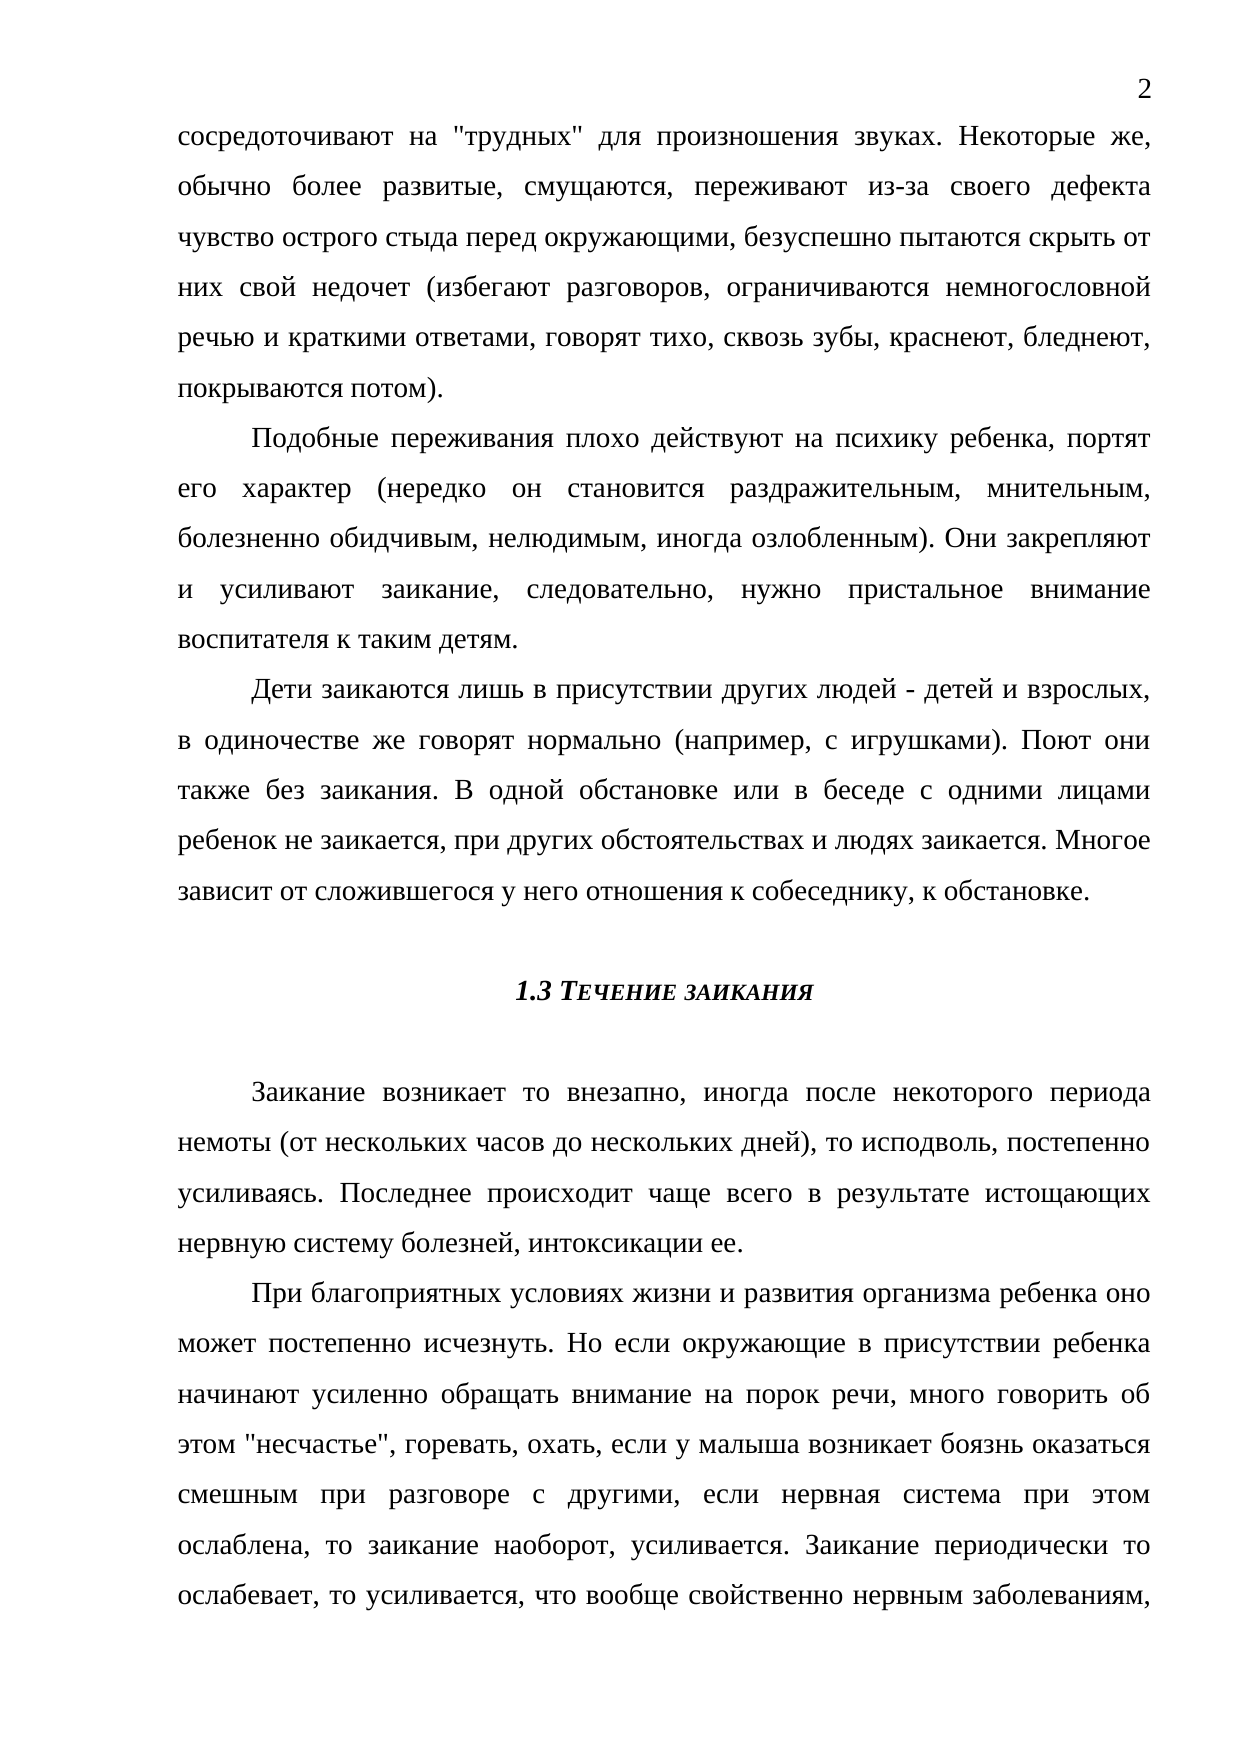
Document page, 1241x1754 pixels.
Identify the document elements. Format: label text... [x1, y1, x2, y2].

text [177, 118, 1152, 403]
text Заикание возникает то внезапно, иногда после некоторого периода немоты (от нескольких часов до нескольких дней), то исподволь, постепенно усиливаясь. Последнее происходит чаще всего в результате истощающих нервную систему болезней, интоксикации ее. [177, 1074, 1152, 1258]
text Подобные переживания плохо действуют на психику ребенка, портят его характер (нередко он становится раздражительным, мнительным, болезненно обидчивым, нелюдимым, иногда озлобленным). Они закрепляют и усиливают заикание, следовательно, нужно пристальное внимание воспитателя к таким детям. [177, 420, 1152, 655]
text Дети заикаются лишь в присутствии других людей - детей и взрослых, в одиночестве же говорят нормально (например, с игрушками). Поют они также без заикания. В одной обстановке или в беседе с одними лицами ребенок не заикается, при других обстоятельствах и людях заикается. Многое зависит от сложившегося у него отношения к собеседнику, к обстановке. [177, 672, 1152, 906]
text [177, 1275, 1152, 1611]
subtitle 1.3 Течение заикания [177, 973, 1152, 1007]
